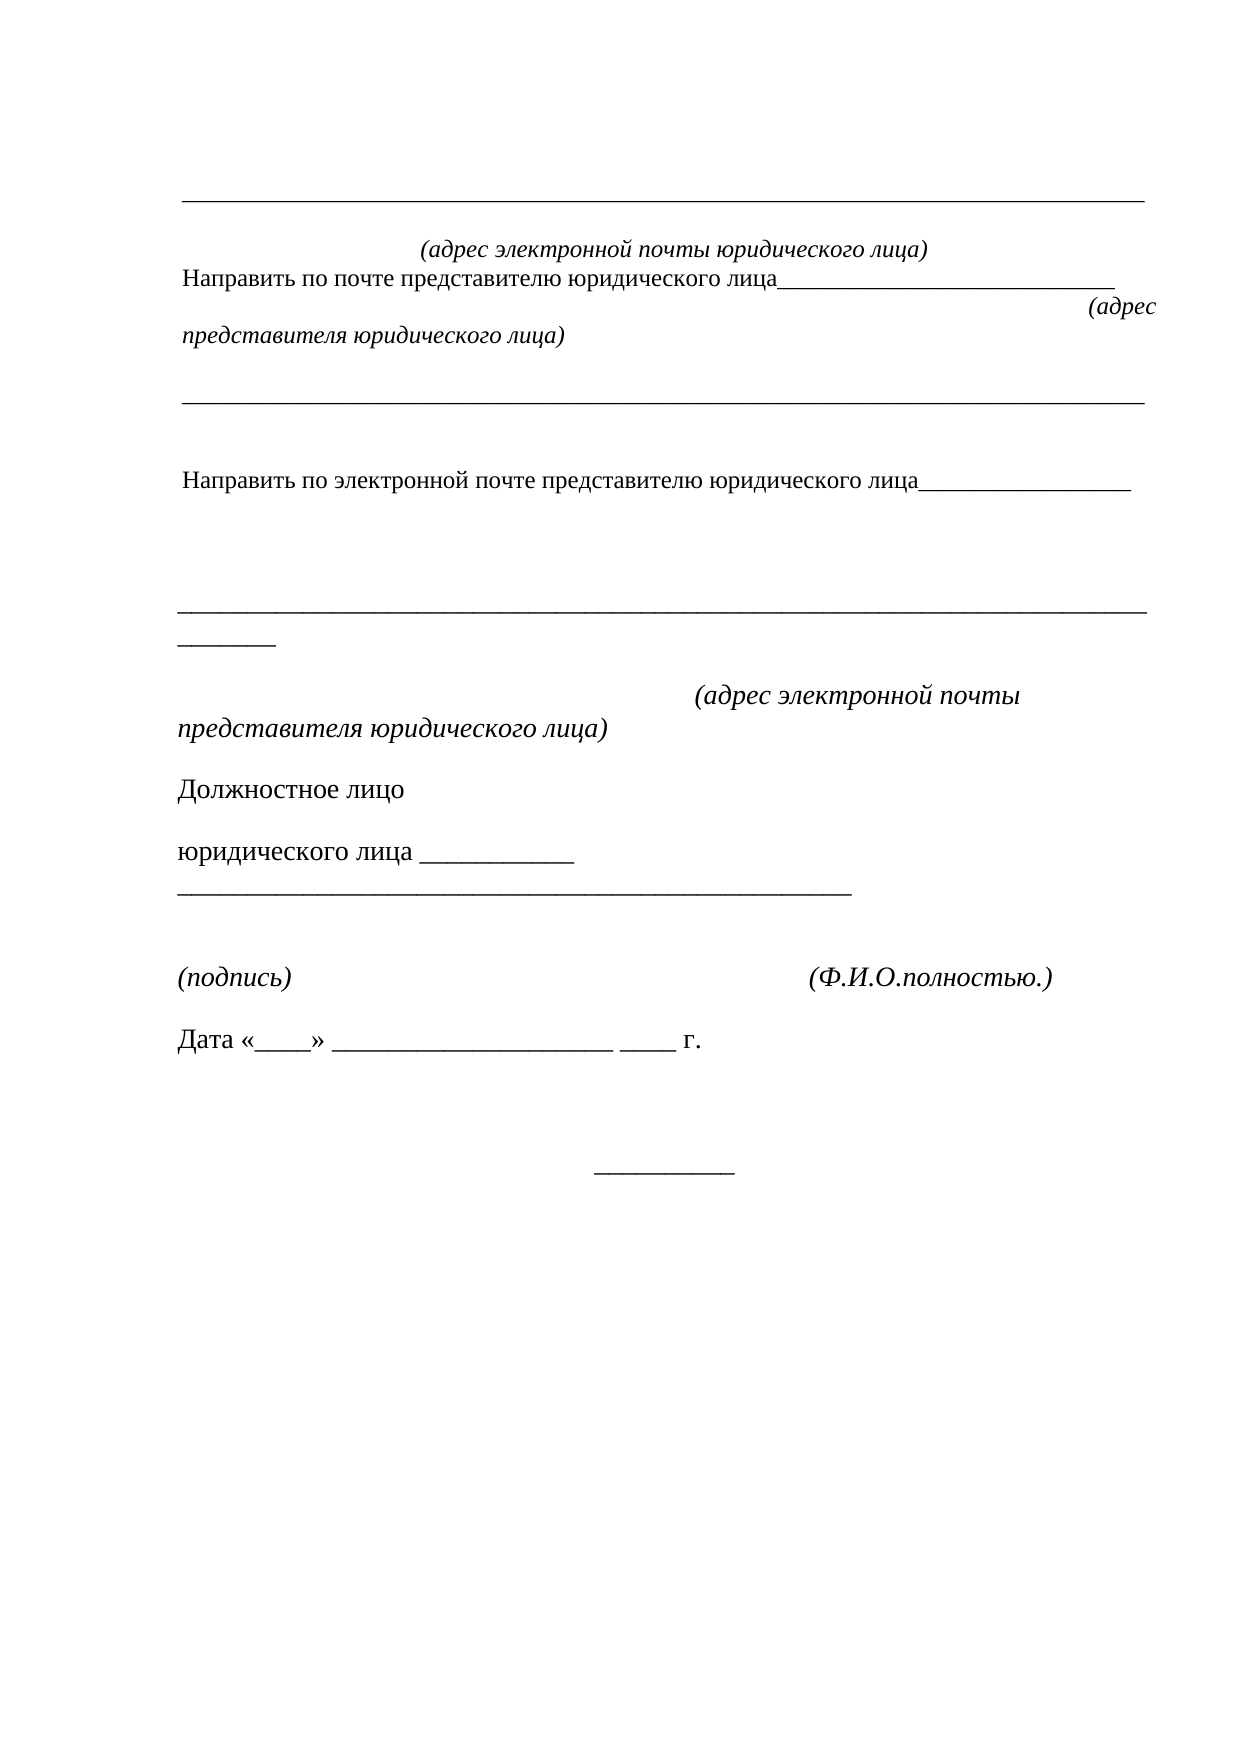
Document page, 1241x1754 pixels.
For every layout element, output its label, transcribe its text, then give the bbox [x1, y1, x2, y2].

table_cell [177, 118, 182, 263]
text (подпись) (Ф.И.О.полностью.) [177, 928, 1152, 992]
table_cell Направить по электронной почте представителю юридического лица_________________ [182, 465, 1166, 493]
table_cell [177, 465, 182, 493]
table_cell _____________________________________________________________________________ (адрес электронной почты юридического лица) [182, 118, 1166, 263]
text (адрес электронной почты представителя юридического лица) [177, 678, 1152, 743]
table_cell [177, 291, 182, 465]
text ____________________________________________________________________________ [177, 584, 1152, 649]
text __________ [177, 1145, 1152, 1177]
text юридического лица ___________ ________________________________________________ [177, 834, 1152, 898]
table_cell (адрес представителя юридического лица) _____________________________________________________________________________ [182, 291, 1166, 465]
table_cell [177, 263, 182, 291]
table_cell Направить по почте представителю юридического лица___________________________ [182, 263, 1166, 291]
text Дата «____» ____________________ ____ г. [177, 1022, 1152, 1054]
text Должностное лицо [177, 772, 1152, 804]
